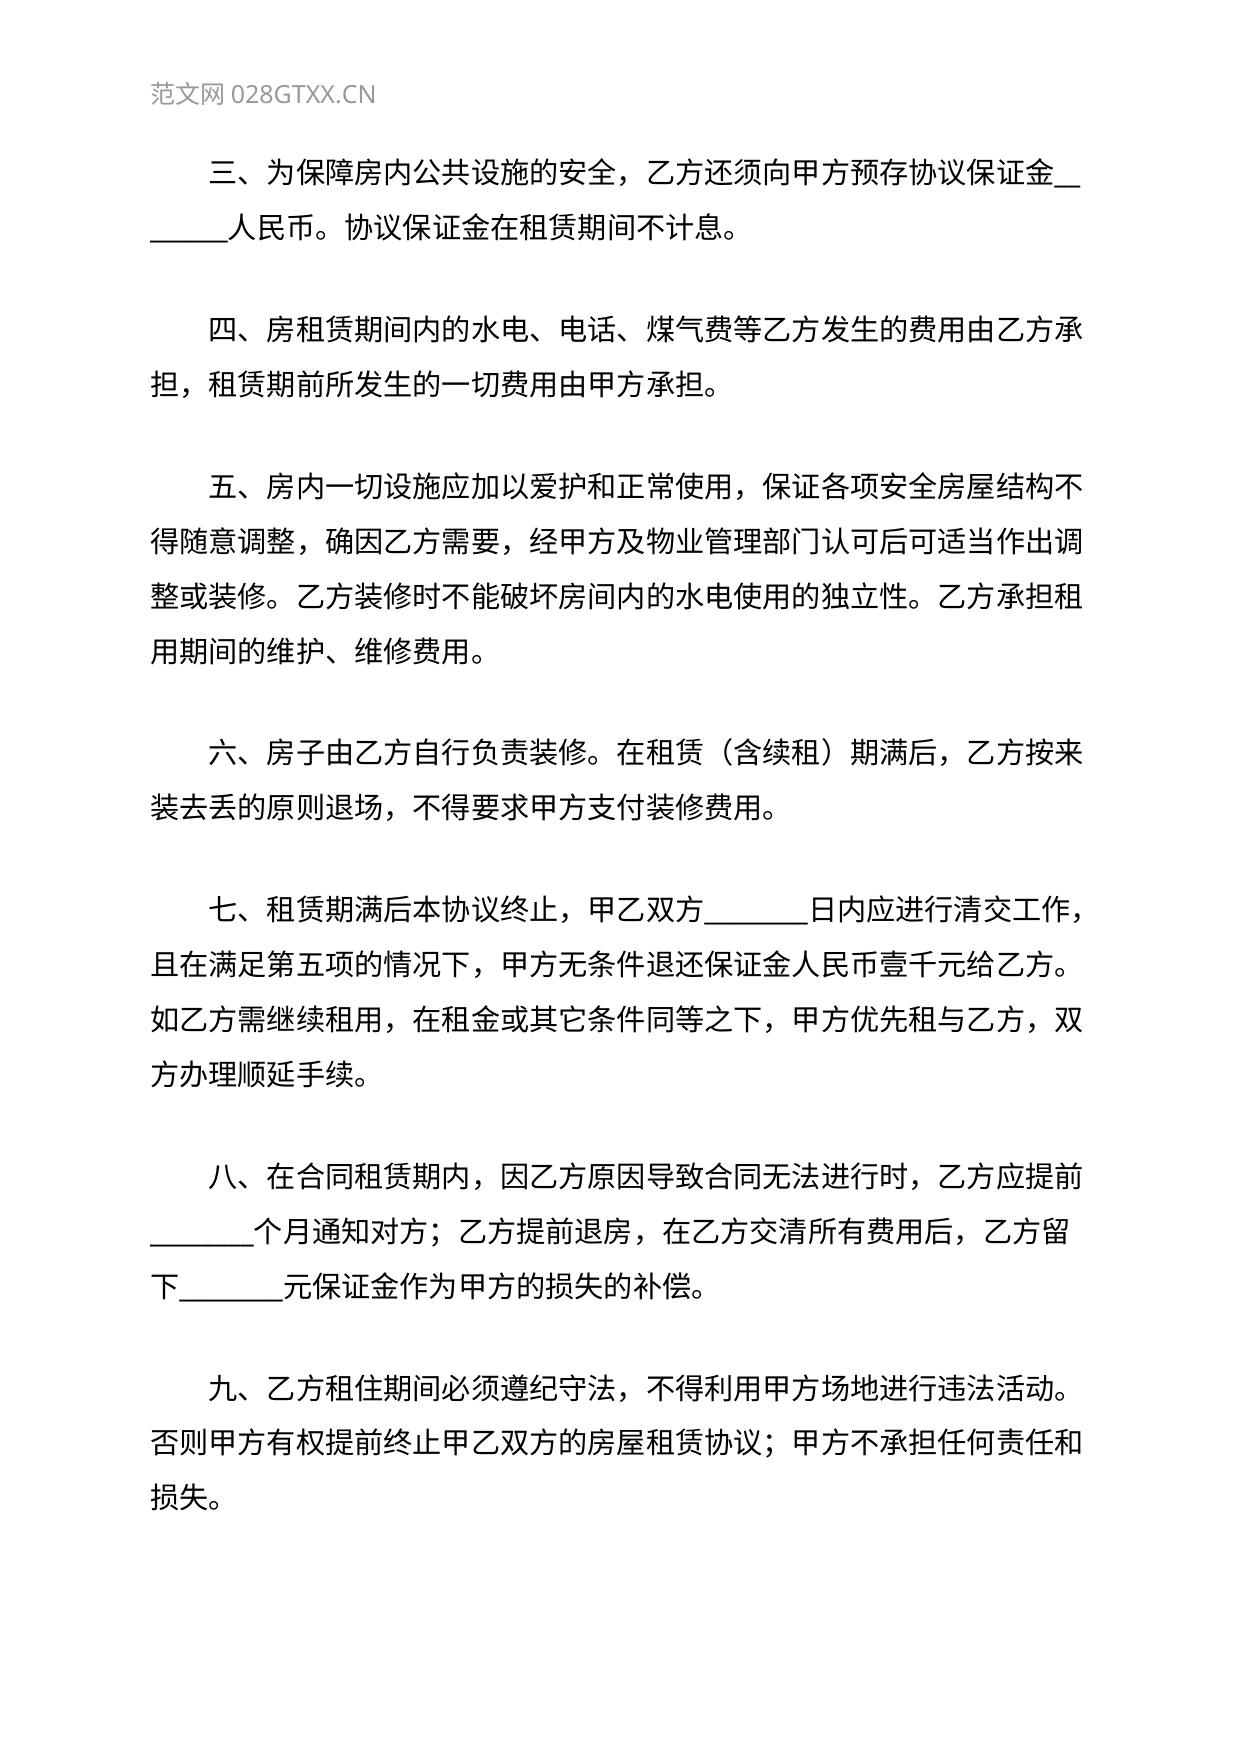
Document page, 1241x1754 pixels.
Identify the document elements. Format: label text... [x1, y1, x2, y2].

text 七、租赁期满后本协议终止，甲乙双方________日内应进行清交工作，且在满足第五项的情况下，甲方无条件退还保证金人民币壹千元给乙方。如乙方需继续租用，在租金或其它条件同等之下，甲方优先租与乙方，双方办理顺延手续。 [150, 887, 1090, 1094]
text 五、房内一切设施应加以爱护和正常使用，保证各项安全房屋结构不得随意调整，确因乙方需要，经甲方及物业管理部门认可后可适当作出调整或装修。乙方装修时不能破坏房间内的水电使用的独立性。乙方承担租用期间的维护、维修费用。 [150, 464, 1090, 671]
text 三、为保障房内公共设施的安全，乙方还须向甲方预存协议保证金________人民币。协议保证金在租赁期间不计息。 [150, 150, 1090, 247]
text 四、房租赁期间内的水电、电话、煤气费等乙方发生的费用由乙方承担，租赁期前所发生的一切费用由甲方承担。 [150, 307, 1090, 404]
text 九、乙方租住期间必须遵纪守法，不得利用甲方场地进行违法活动。否则甲方有权提前终止甲乙双方的房屋租赁协议；甲方不承担任何责任和损失。 [150, 1365, 1090, 1517]
text 六、房子由乙方自行负责装修。在租赁（含续租）期满后，乙方按来装去丢的原则退场，不得要求甲方支付装修费用。 [150, 730, 1090, 827]
text 八、在合同租赁期内，因乙方原因导致合同无法进行时，乙方应提前________个月通知对方；乙方提前退房，在乙方交清所有费用后，乙方留下________元保证金作为甲方的损失的补偿。 [150, 1153, 1090, 1306]
